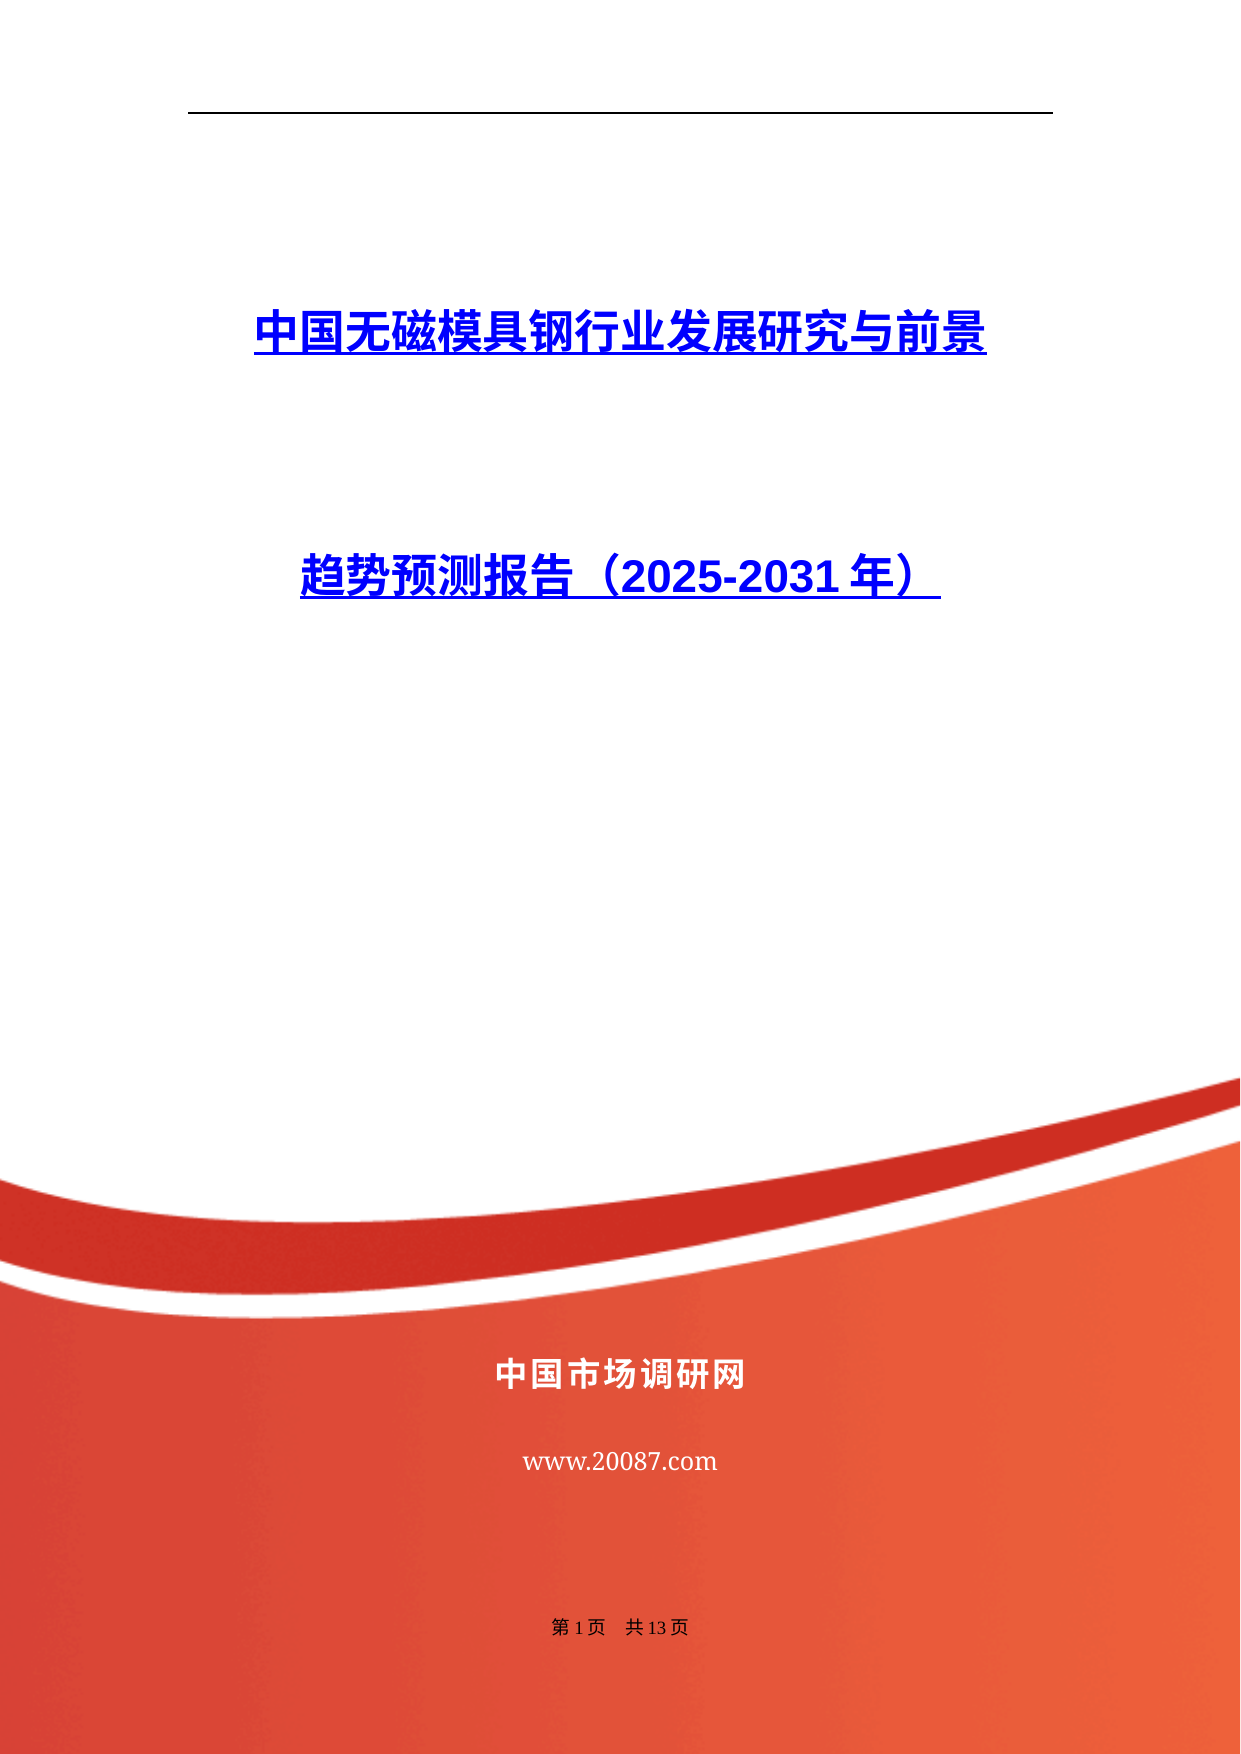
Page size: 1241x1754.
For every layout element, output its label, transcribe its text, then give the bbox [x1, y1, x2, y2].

text www.20087.com [187, 1428, 1053, 1493]
subtitle 中国市场调研网 [187, 1339, 1053, 1404]
picture [0, 1006, 1241, 1754]
table_header 中国无磁模具钢行业发展研究与前景趋势预测报告（2025-2031年） [188, 207, 1053, 773]
